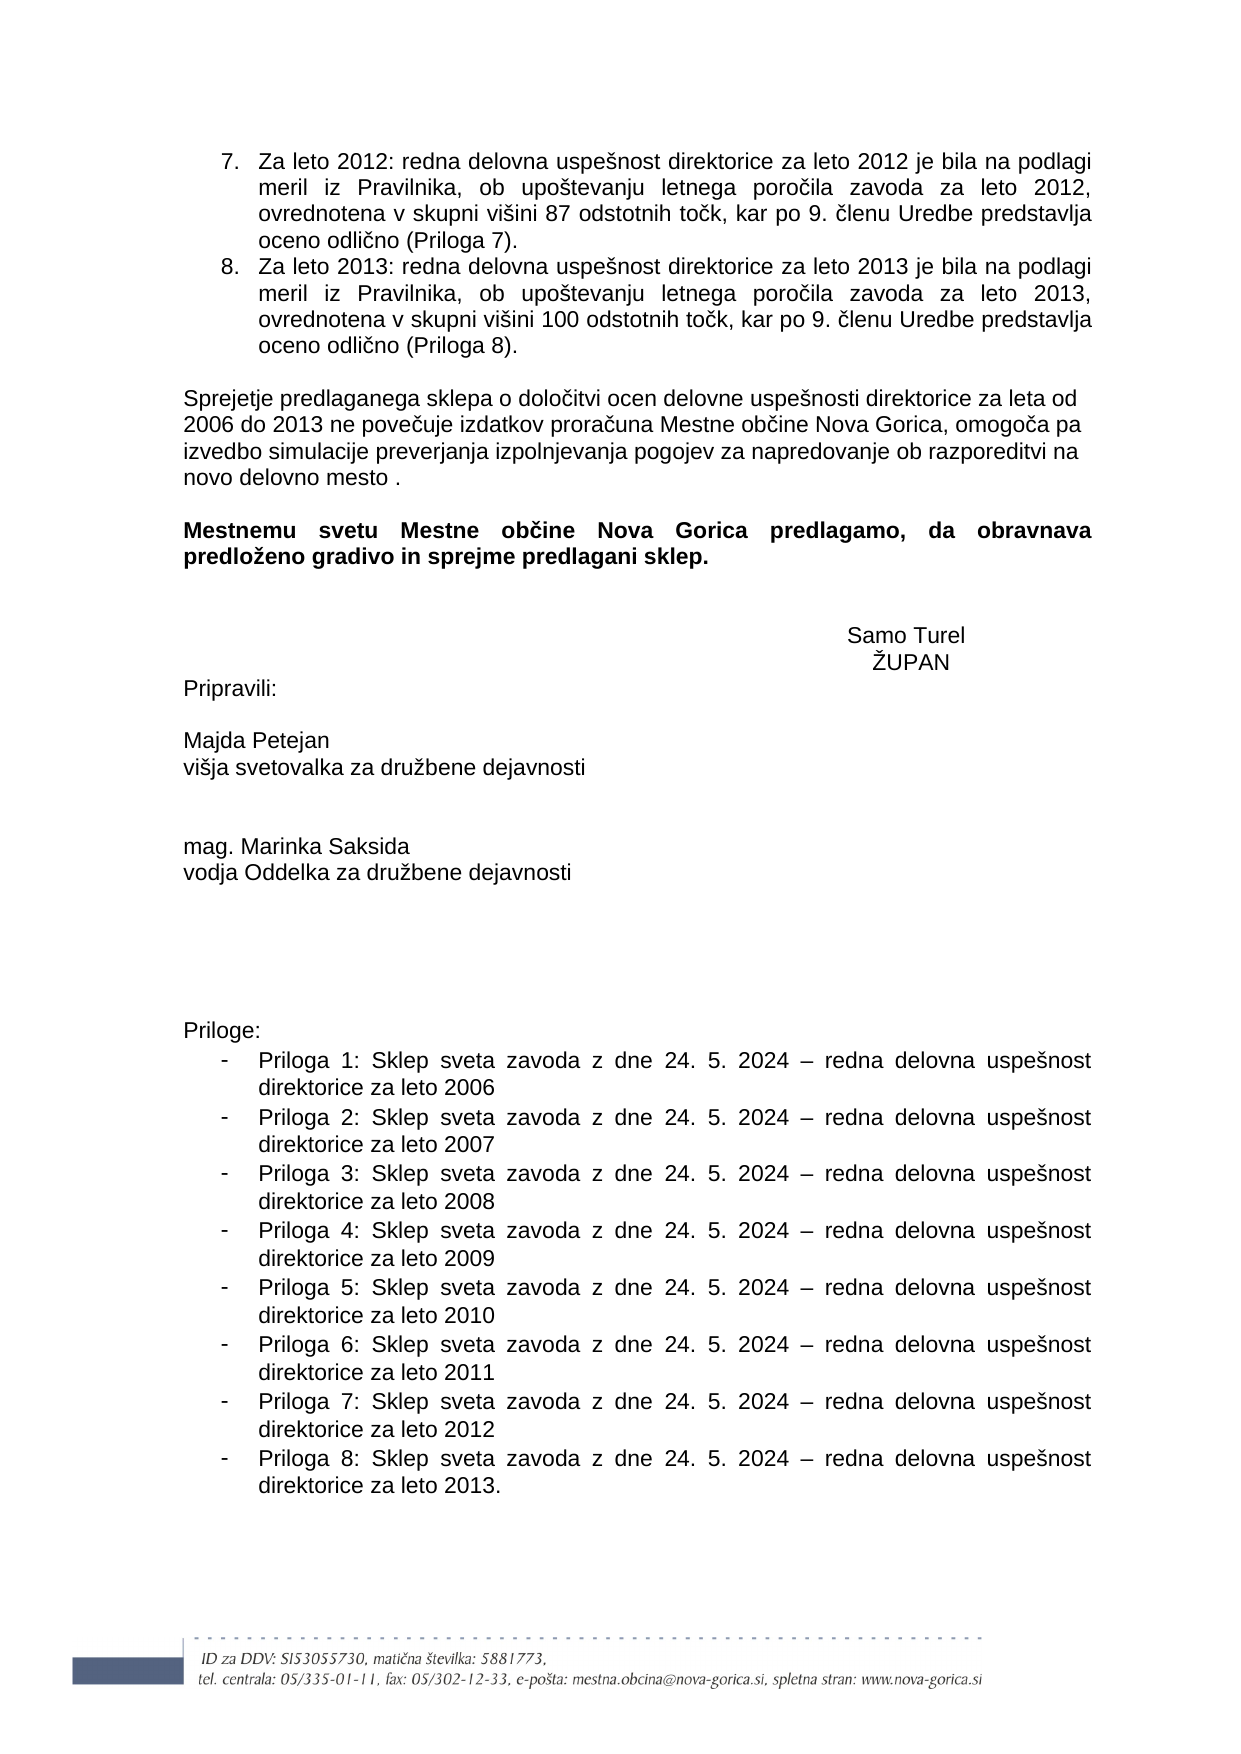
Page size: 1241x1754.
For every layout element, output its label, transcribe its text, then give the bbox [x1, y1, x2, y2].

text Samo Turel [773, 622, 1092, 648]
picture [72, 1637, 982, 1689]
list Priloga 4: Sklep sveta zavoda z dne 24. 5. 2024 – redna delovna uspešnost direktorice za leto 2009 [221, 1214, 1092, 1271]
list Priloga 6: Sklep sveta zavoda z dne 24. 5. 2024 – redna delovna uspešnost direktorice za leto 2011 [221, 1328, 1092, 1385]
list Priloga 7: Sklep sveta zavoda z dne 24. 5. 2024 – redna delovna uspešnost direktorice za leto 2012 [221, 1385, 1092, 1442]
list Priloga 8: Sklep sveta zavoda z dne 24. 5. 2024 – redna delovna uspešnost direktorice za leto 2013. [221, 1442, 1092, 1499]
text Mestnemu svetu Mestne občine Nova Gorica predlagamo, da obravnava predloženo gradivo in sprejme predlagani sklep. [183, 517, 1092, 569]
text ŽUPAN [773, 648, 1092, 675]
text Priloge: [183, 1017, 1092, 1044]
text mag. Marinka Saksida [183, 833, 1092, 859]
list Priloga 5: Sklep sveta zavoda z dne 24. 5. 2024 – redna delovna uspešnost direktorice za leto 2010 [221, 1271, 1092, 1328]
text Sprejetje predlaganega sklepa o določitvi ocen delovne uspešnosti direktorice za leta od 2006 do 2013 ne povečuje izdatkov proračuna Mestne občine Nova Gorica, omogoča pa izvedbo simulacije preverjanja izpolnjevanja pogojev za napredovanje ob razporeditvi na novo delovno mesto . [183, 385, 1092, 490]
list Priloga 1: Sklep sveta zavoda z dne 24. 5. 2024 – redna delovna uspešnost direktorice za leto 2006 [221, 1044, 1092, 1101]
text Majda Petejan [183, 727, 1092, 754]
text vodja Oddelka za družbene dejavnosti [183, 859, 1092, 886]
list Za leto 2012: redna delovna uspešnost direktorice za leto 2012 je bila na podlagi meril iz Pravilnika, ob upoštevanju letnega poročila zavoda za leto 2012, ovrednotena v skupni višini 87 odstotnih točk, kar po 9. členu Uredbe predstavlja oceno odlično (Priloga 7). [221, 148, 1092, 253]
text višja svetovalka za družbene dejavnosti [183, 754, 1092, 780]
text Pripravili: [183, 675, 1092, 701]
list Za leto 2013: redna delovna uspešnost direktorice za leto 2013 je bila na podlagi meril iz Pravilnika, ob upoštevanju letnega poročila zavoda za leto 2013, ovrednotena v skupni višini 100 odstotnih točk, kar po 9. členu Uredbe predstavlja oceno odlično (Priloga 8). [221, 253, 1092, 358]
list Priloga 3: Sklep sveta zavoda z dne 24. 5. 2024 – redna delovna uspešnost direktorice za leto 2008 [221, 1157, 1092, 1214]
list Priloga 2: Sklep sveta zavoda z dne 24. 5. 2024 – redna delovna uspešnost direktorice za leto 2007 [221, 1101, 1092, 1157]
